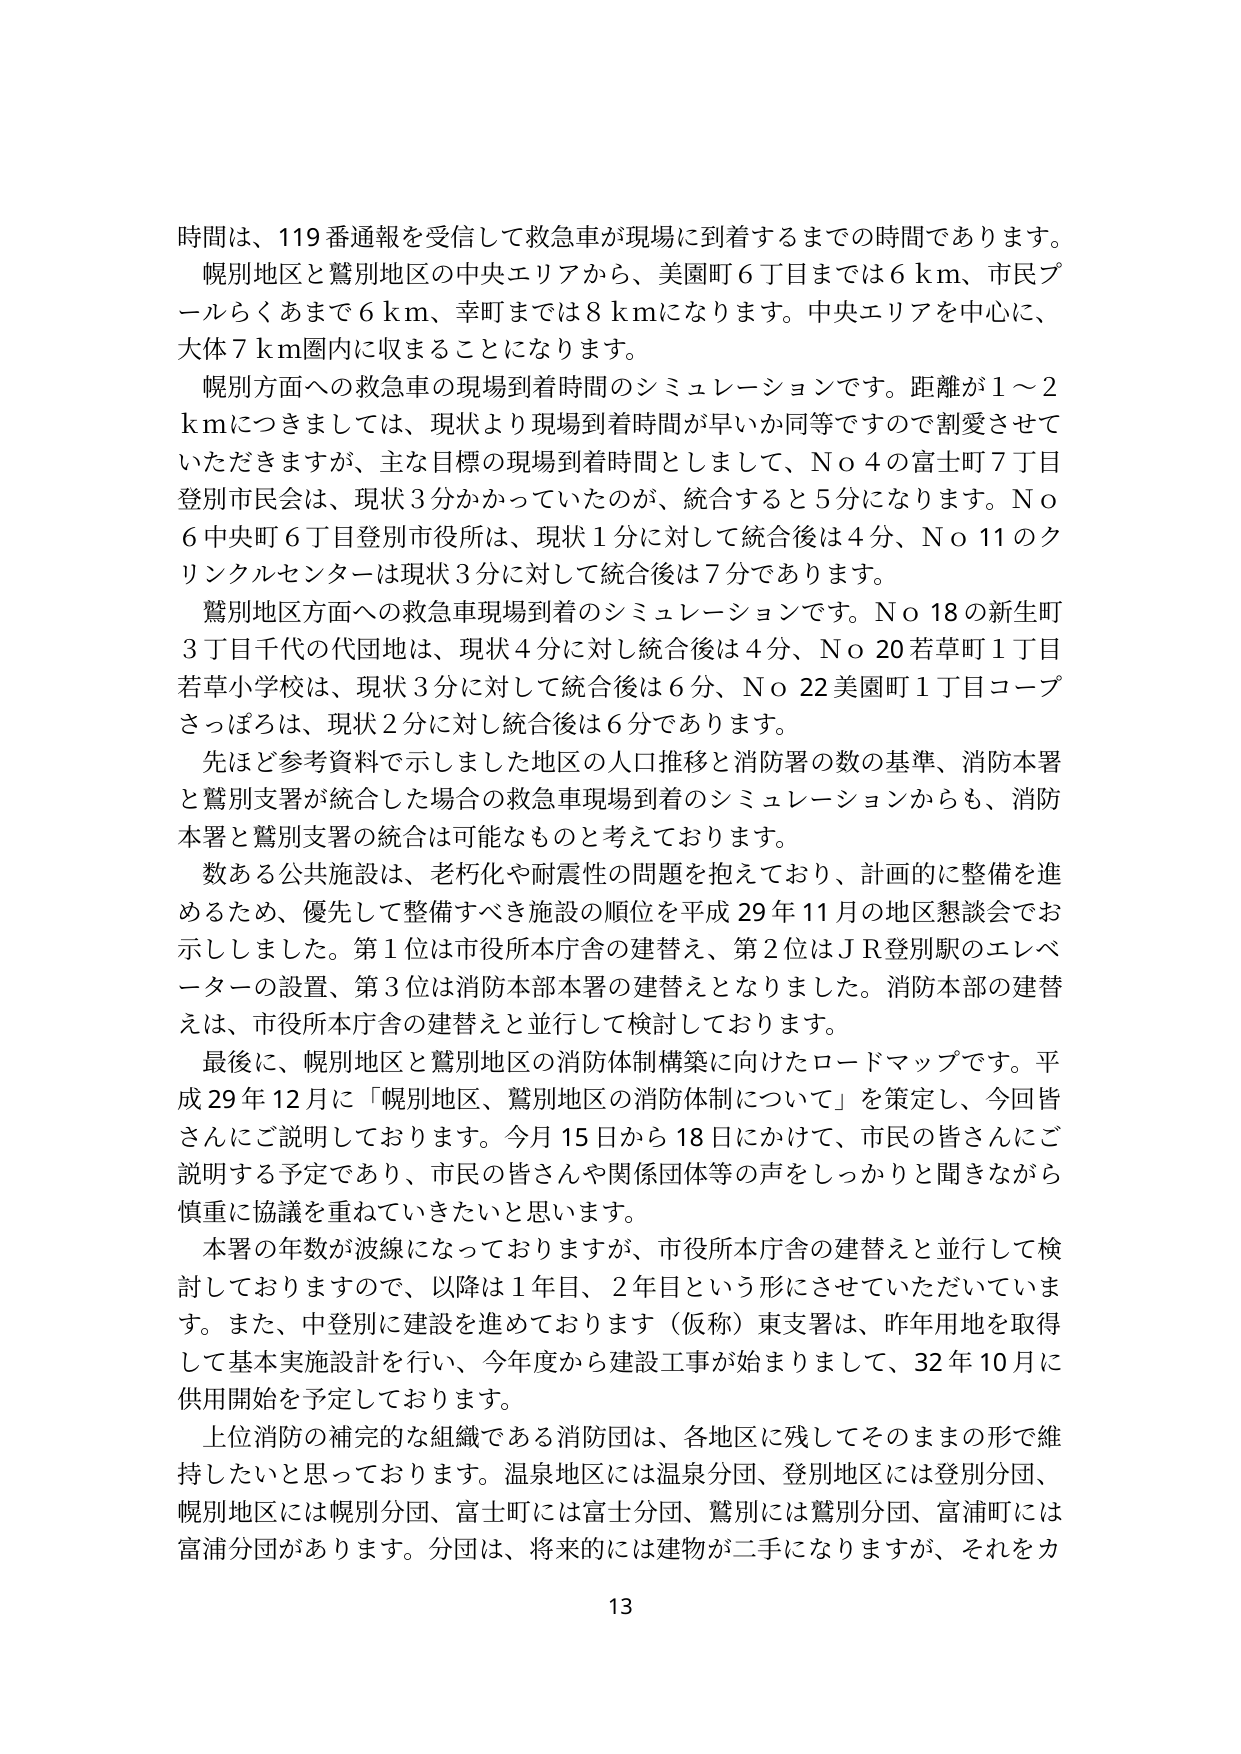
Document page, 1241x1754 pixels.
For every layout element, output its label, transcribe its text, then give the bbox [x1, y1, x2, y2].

text 本署の年数が波線になっておりますが、市役所本庁舎の建替えと並行して検討しておりますので、以降は１年目、２年目という形にさせていただいています。また、中登別に建設を進めております（仮称）東支署は、昨年用地を取得して基本実施設計を行い、今年度から建設工事が始まりまして、32年10月に供用開始を予定しております。 [177, 1229, 1063, 1417]
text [177, 1417, 1063, 1567]
text 幌別方面への救急車の現場到着時間のシミュレーションです。距離が１～２ｋｍにつきましては、現状より現場到着時間が早いか同等ですので割愛させていただきますが、主な目標の現場到着時間としまして、Ｎｏ４の富士町７丁目登別市民会は、現状３分かかっていたのが、統合すると５分になります。Ｎｏ６中央町６丁目登別市役所は、現状１分に対して統合後は４分、Ｎｏ11のクリンクルセンターは現状３分に対して統合後は７分であります。 [177, 367, 1063, 592]
text 幌別地区と鷲別地区の中央エリアから、美園町６丁目までは６ｋｍ、市民プールらくあまで６ｋｍ、幸町までは８ｋｍになります。中央エリアを中心に、大体７ｋｍ圏内に収まることになります。 [177, 254, 1063, 367]
text 鷲別地区方面への救急車現場到着のシミュレーションです。Ｎｏ18の新生町３丁目千代の代団地は、現状４分に対し統合後は４分、Ｎｏ20若草町１丁目若草小学校は、現状３分に対して統合後は６分、Ｎｏ22美園町１丁目コープさっぽろは、現状２分に対し統合後は６分であります。 [177, 592, 1063, 742]
text 数ある公共施設は、老朽化や耐震性の問題を抱えており、計画的に整備を進めるため、優先して整備すべき施設の順位を平成29年11月の地区懇談会でお示ししました。第１位は市役所本庁舎の建替え、第２位はＪＲ登別駅のエレベーターの設置、第３位は消防本部本署の建替えとなりました。消防本部の建替えは、市役所本庁舎の建替えと並行して検討しております。 [177, 854, 1063, 1042]
text 先ほど参考資料で示しました地区の人口推移と消防署の数の基準、消防本署と鷲別支署が統合した場合の救急車現場到着のシミュレーションからも、消防本署と鷲別支署の統合は可能なものと考えております。 [177, 742, 1063, 854]
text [177, 217, 1063, 254]
text 最後に、幌別地区と鷲別地区の消防体制構築に向けたロードマップです。平成29年12月に「幌別地区、鷲別地区の消防体制について」を策定し、今回皆さんにご説明しております。今月15日から18日にかけて、市民の皆さんにご説明する予定であり、市民の皆さんや関係団体等の声をしっかりと聞きながら、慎重に協議を重ねていきたいと思います。 [177, 1042, 1063, 1229]
